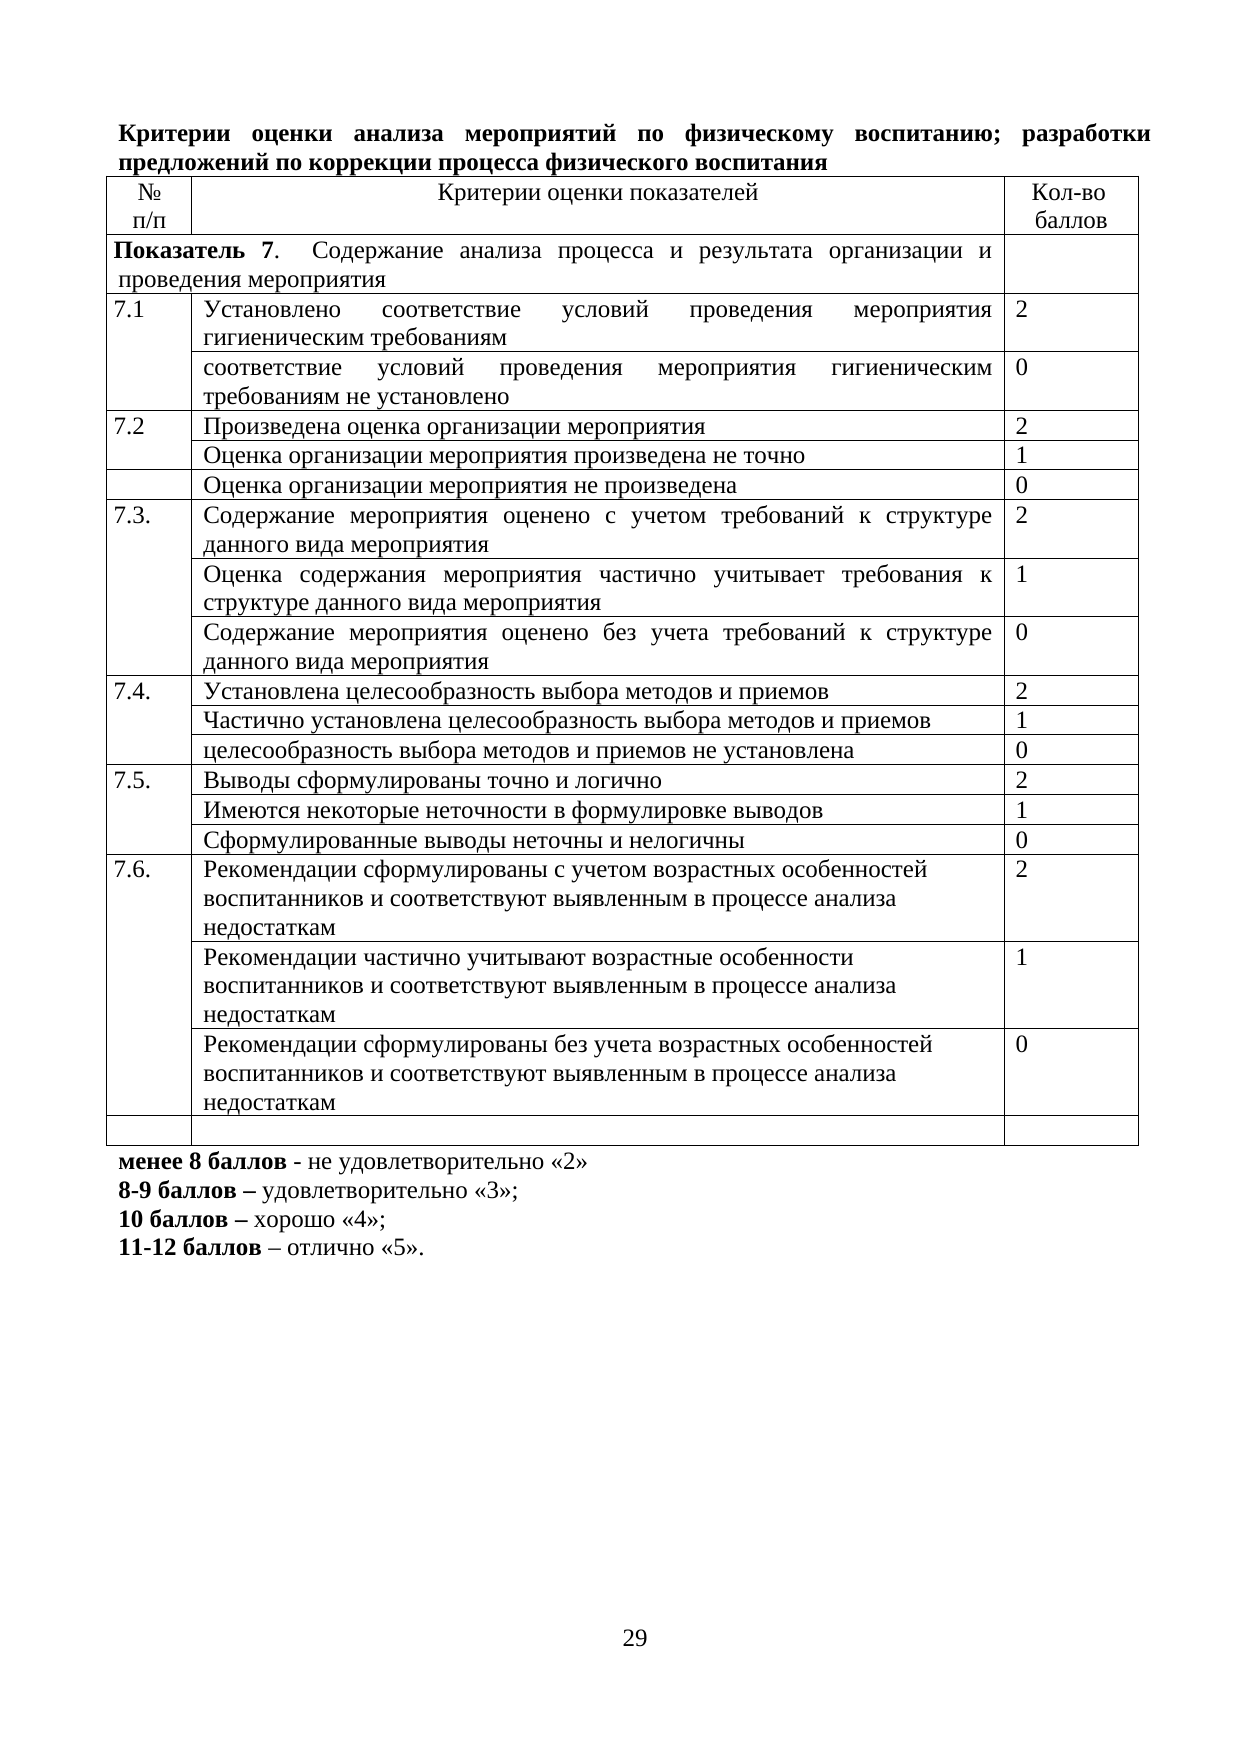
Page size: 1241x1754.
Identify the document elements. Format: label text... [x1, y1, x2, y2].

table_cell Установлена целесообразность выбора методов и приемов [192, 676, 1004, 704]
table_cell 2 [1005, 676, 1138, 704]
table_cell Рекомендации сформулированы с учетом возрастных особенностей воспитанников и соответствуют выявленным в процессе анализа недостаткам [192, 855, 1004, 941]
table_cell 0 [1005, 617, 1138, 675]
table_cell 7.5. [107, 765, 191, 853]
table_cell 1 [1005, 706, 1138, 734]
table_cell 0 [1005, 825, 1138, 853]
table_cell 2 [1005, 411, 1138, 439]
table_cell 1 [1005, 942, 1138, 1028]
table_cell Сформулированные выводы неточны и нелогичны [192, 825, 1004, 853]
table_cell [1005, 1116, 1138, 1145]
table_cell 1 [1005, 559, 1138, 616]
table_cell 7.1 [107, 294, 191, 410]
table_cell 0 [1005, 735, 1138, 764]
table_cell Оценка организации мероприятия произведена не точно [192, 441, 1004, 469]
table_cell 7.4. [107, 676, 191, 764]
text 11-12 баллов – отлично «5». [118, 1232, 1152, 1261]
table_cell Содержание мероприятия оценено с учетом требований к структуре данного вида мероприятия [192, 500, 1004, 558]
text Критерии оценки анализа мероприятий по физическому воспитанию; разработки предложений по коррекции процесса физического воспитания [118, 118, 1152, 176]
table_cell [192, 1116, 1004, 1145]
table_cell Оценка содержания мероприятия частично учитывает требования к структуре данного вида мероприятия [192, 559, 1004, 616]
table_cell [1005, 235, 1138, 293]
table_cell соответствие условий проведения мероприятия гигиеническим требованиям не установлено [192, 352, 1004, 410]
table_cell Имеются некоторые неточности в формулировке выводов [192, 795, 1004, 824]
table_cell 0 [1005, 352, 1138, 410]
table_cell Показатель 7. Содержание анализа процесса и результата организации и проведения мероприятия [107, 235, 1004, 293]
table_cell целесообразность выбора методов и приемов не установлена [192, 735, 1004, 764]
table_cell 7.3. [107, 500, 191, 675]
table_cell Установлено соответствие условий проведения мероприятия гигиеническим требованиям [192, 294, 1004, 351]
table_header Критерии оценки показателей [192, 177, 1004, 234]
table_cell Рекомендации сформулированы без учета возрастных особенностей воспитанников и соответствуют выявленным в процессе анализа недостаткам [192, 1029, 1004, 1115]
table_cell Выводы сформулированы точно и логично [192, 765, 1004, 794]
table_cell 7.2 [107, 411, 191, 469]
text 8-9 баллов – удовлетворительно «3»; [118, 1175, 1152, 1204]
table_cell 7.6. [107, 855, 191, 1115]
table_cell 2 [1005, 765, 1138, 794]
text менее 8 баллов - не удовлетворительно «2» [118, 1146, 1152, 1175]
table_cell 0 [1005, 1029, 1138, 1115]
table_cell Частично установлена целесообразность выбора методов и приемов [192, 706, 1004, 734]
table_cell 2 [1005, 855, 1138, 941]
table_cell 1 [1005, 795, 1138, 824]
table_cell Оценка организации мероприятия не произведена [192, 470, 1004, 499]
table_cell 1 [1005, 441, 1138, 469]
table_cell Содержание мероприятия оценено без учета требований к структуре данного вида мероприятия [192, 617, 1004, 675]
table_cell [107, 1116, 191, 1145]
table_cell 0 [1005, 470, 1138, 499]
table_cell [107, 470, 191, 499]
table_cell 2 [1005, 294, 1138, 351]
table_cell Произведена оценка организации мероприятия [192, 411, 1004, 439]
table_cell Рекомендации частично учитывают возрастные особенности воспитанников и соответствуют выявленным в процессе анализа недостаткам [192, 942, 1004, 1028]
table_header Кол-во баллов [1005, 177, 1138, 234]
table_header № п/п [107, 177, 191, 234]
table_cell 2 [1005, 500, 1138, 558]
text 10 баллов – хорошо «4»; [118, 1204, 1152, 1232]
